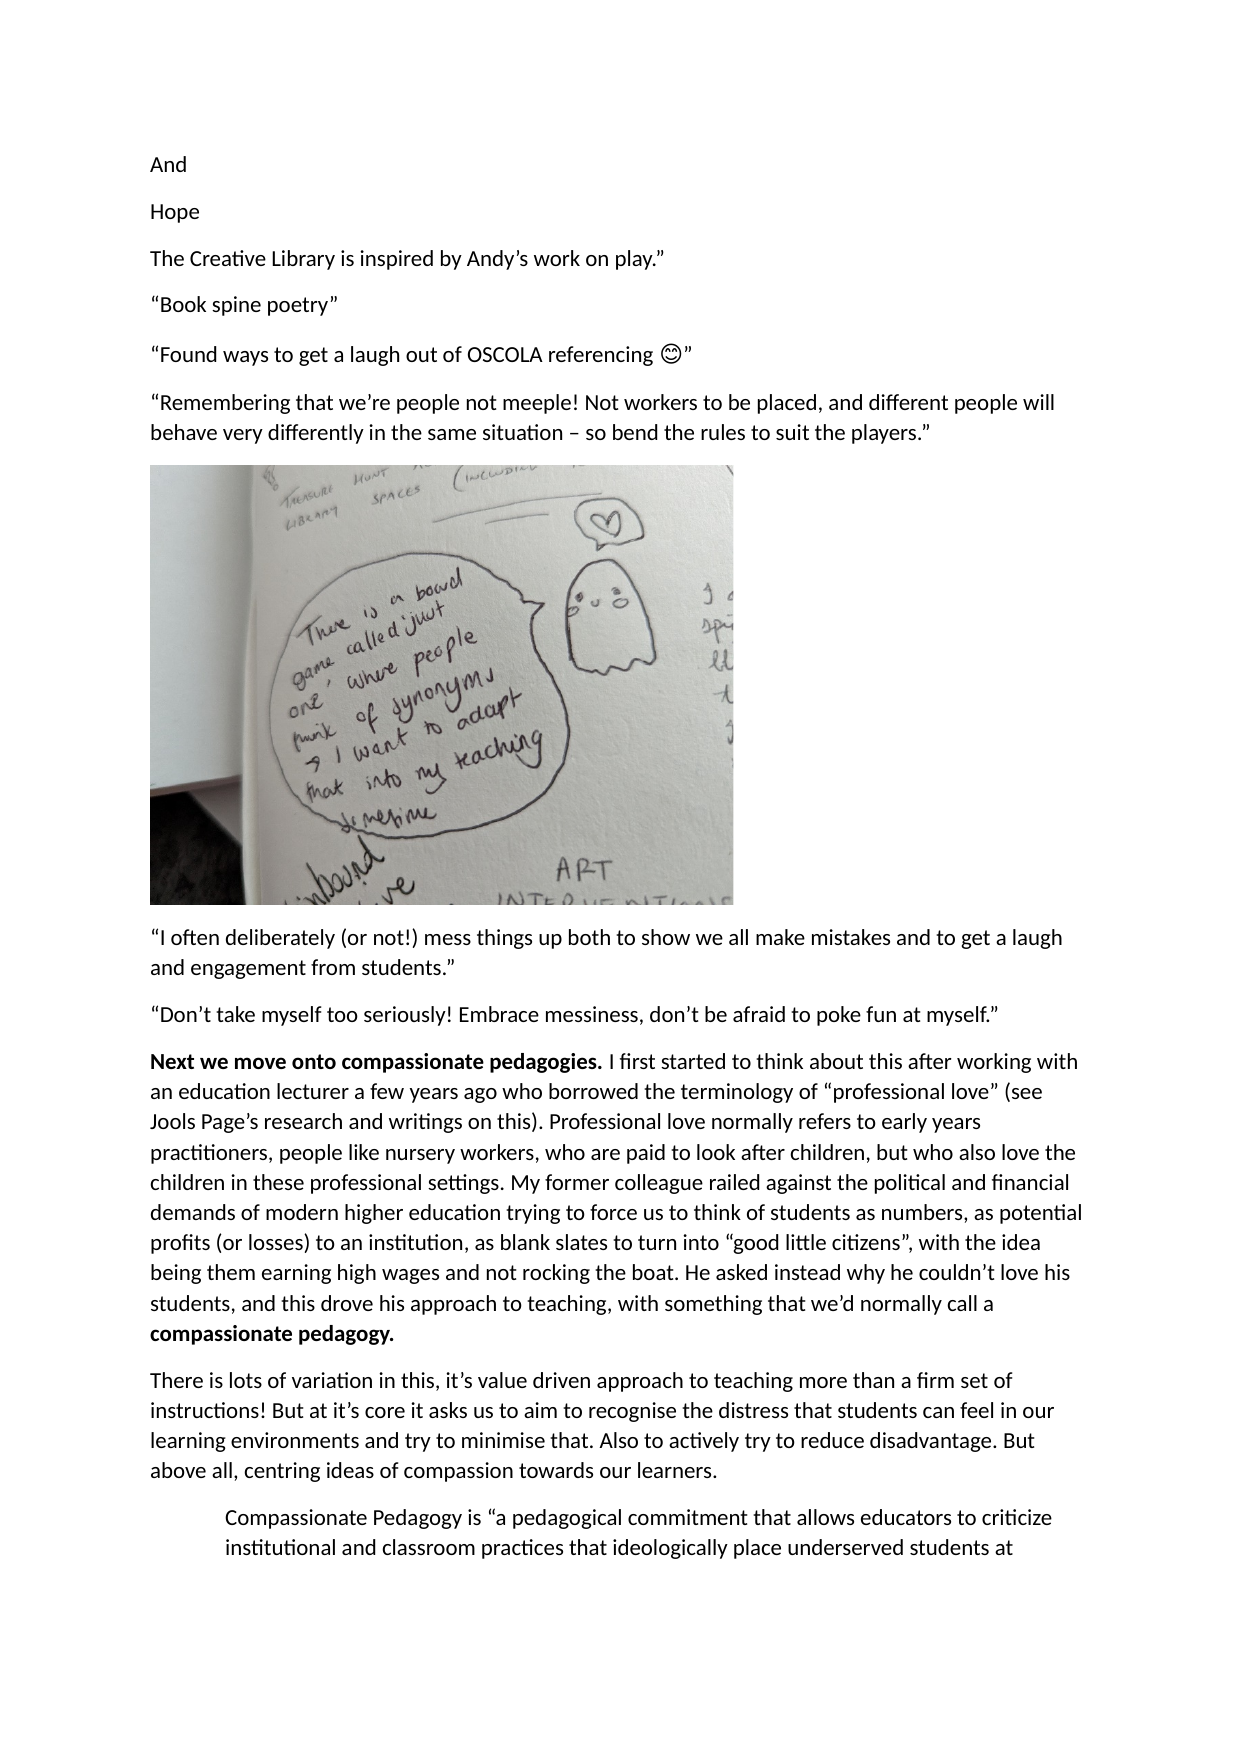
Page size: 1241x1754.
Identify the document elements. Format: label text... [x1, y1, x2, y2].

text “I often deliberately (or not!) mess things up both to show we all make mistakes and to get a laugh and engagement from students.” [150, 923, 1090, 981]
text “Remembering that we’re people not meeple! Not workers to be placed, and different people will behave very differently in the same situation – so bend the rules to suit the players.” [150, 388, 1090, 446]
text “Book spine poetry” [150, 291, 1090, 319]
text “Don’t take myself too seriously! Embrace messiness, don’t be afraid to poke fun at myself.” [150, 1000, 1090, 1028]
text There is lots of variation in this, it’s value driven approach to teaching more than a firm set of instructions! But at it’s core it asks us to aim to recognise the distress that students can feel in our learning environments and try to minimise that. Also to actively try to reduce disadvantage. But above all, centring ideas of compassion towards our learners. [150, 1366, 1090, 1484]
text Hope [150, 197, 1090, 225]
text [225, 1503, 1090, 1561]
text And [150, 150, 1090, 178]
text “Found ways to get a laugh out of OSCOLA referencing ” [150, 337, 1090, 369]
picture [150, 465, 734, 905]
text The Creative Library is inspired by Andy’s work on play.” [150, 244, 1090, 272]
text Next we move onto compassionate pedagogies. I first started to think about this after working with an education lecturer a few years ago who borrowed the terminology of “professional love” (see Jools Page’s research and writings on this). Professional love normally refers to early years practitioners, people like nursery workers, who are paid to look after children, but who also love the children in these professional settings. My former colleague railed against the political and financial demands of modern higher education trying to force us to think of students as numbers, as potential profits (or losses) to an institution, as blank slates to turn into “good little citizens”, with the idea being them earning high wages and not rocking the boat. He asked instead why he couldn’t love his students, and this drove his approach to teaching, with something that we’d normally call a compassionate pedagogy. [150, 1047, 1090, 1347]
